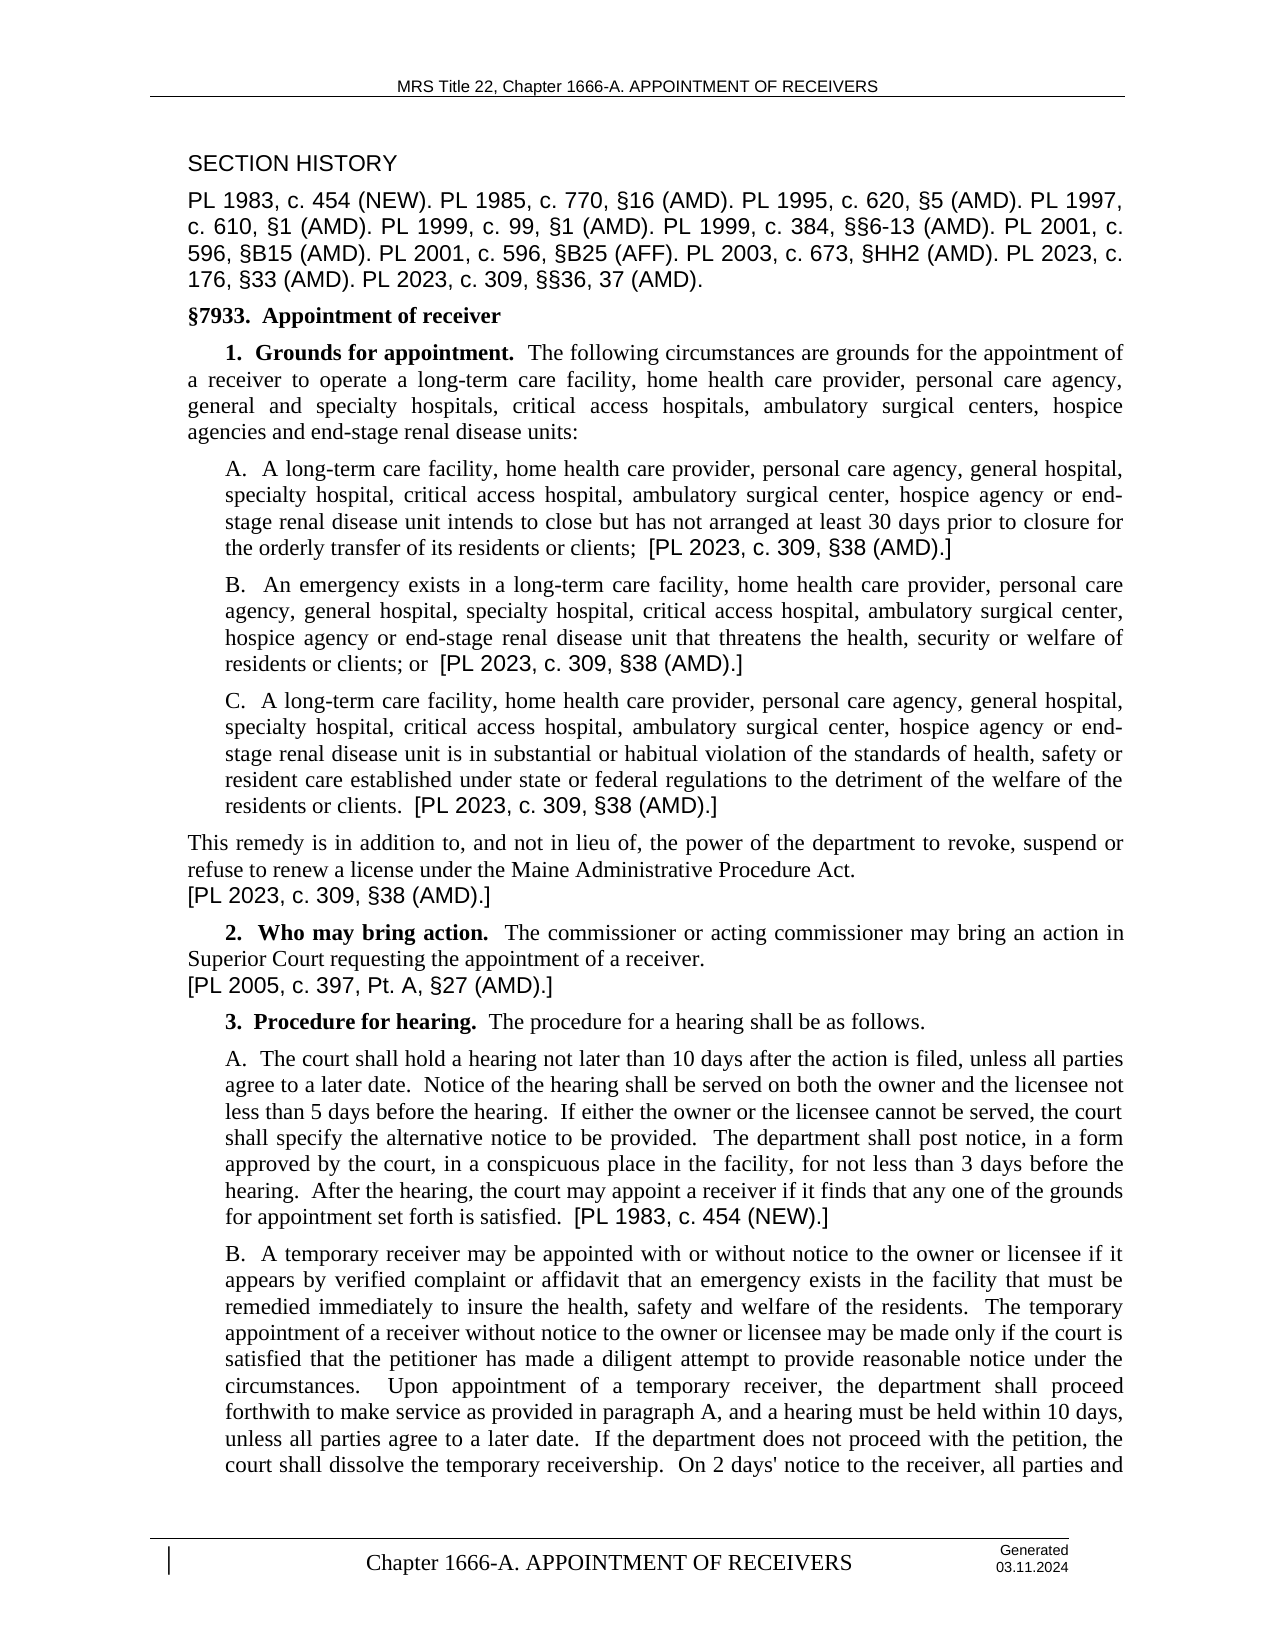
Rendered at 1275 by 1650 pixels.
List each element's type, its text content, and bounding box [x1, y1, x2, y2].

text [PL 2023, c. 309, §38 (AMD).] [187, 882, 1125, 908]
text §7933. Appointment of receiver [187, 303, 1125, 329]
text 2. Who may bring action. The commissioner or acting commissioner may bring an action in Superior Court requesting the appointment of a receiver. [187, 919, 1125, 972]
text 1. Grounds for appointment. The following circumstances are grounds for the appointment of a receiver to operate a long-term care facility, home health care provider, personal care agency, general and specialty hospitals, critical access hospitals, ambulatory surgical centers, hospice agencies and end-stage renal disease units: [187, 339, 1125, 445]
text A. The court shall hold a hearing not later than 10 days after the action is filed, unless all parties agree to a later date. Notice of the hearing shall be served on both the owner and the licensee not less than 5 days before the hearing. If either the owner or the licensee cannot be served, the court shall specify the alternative notice to be provided. The department shall post notice, in a form approved by the court, in a conspicuous place in the facility, for not less than 3 days before the hearing. After the hearing, the court may appoint a receiver if it finds that any one of the grounds for appointment set forth is satisfied. [PL 1983, c. 454 (NEW).] [225, 1045, 1125, 1230]
text SECTION HISTORY [187, 150, 1125, 176]
text [PL 2005, c. 397, Pt. A, §27 (AMD).] [187, 972, 1125, 998]
text PL 1983, c. 454 (NEW). PL 1985, c. 770, §16 (AMD). PL 1995, c. 620, §5 (AMD). PL 1997, c. 610, §1 (AMD). PL 1999, c. 99, §1 (AMD). PL 1999, c. 384, §§6-13 (AMD). PL 2001, c. 596, §B15 (AMD). PL 2001, c. 596, §B25 (AFF). PL 2003, c. 673, §HH2 (AMD). PL 2023, c. 176, §33 (AMD). PL 2023, c. 309, §§36, 37 (AMD). [187, 187, 1125, 292]
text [225, 1240, 1125, 1477]
text C. A long-term care facility, home health care provider, personal care agency, general hospital, specialty hospital, critical access hospital, ambulatory surgical center, hospice agency or end-stage renal disease unit is in substantial or habitual violation of the standards of health, safety or resident care established under state or federal regulations to the detriment of the welfare of the residents or clients. [PL 2023, c. 309, §38 (AMD).] [225, 687, 1125, 819]
text This remedy is in addition to, and not in lieu of, the power of the department to revoke, suspend or refuse to renew a license under the Maine Administrative Procedure Act. [187, 829, 1125, 882]
text A. A long-term care facility, home health care provider, personal care agency, general hospital, specialty hospital, critical access hospital, ambulatory surgical center, hospice agency or end-stage renal disease unit intends to close but has not arranged at least 30 days prior to closure for the orderly transfer of its residents or clients; [PL 2023, c. 309, §38 (AMD).] [225, 455, 1125, 561]
text B. An emergency exists in a long-term care facility, home health care provider, personal care agency, general hospital, specialty hospital, critical access hospital, ambulatory surgical center, hospice agency or end-stage renal disease unit that threatens the health, security or welfare of residents or clients; or [PL 2023, c. 309, §38 (AMD).] [225, 571, 1125, 677]
text 3. Procedure for hearing. The procedure for a hearing shall be as follows. [187, 1008, 1125, 1035]
